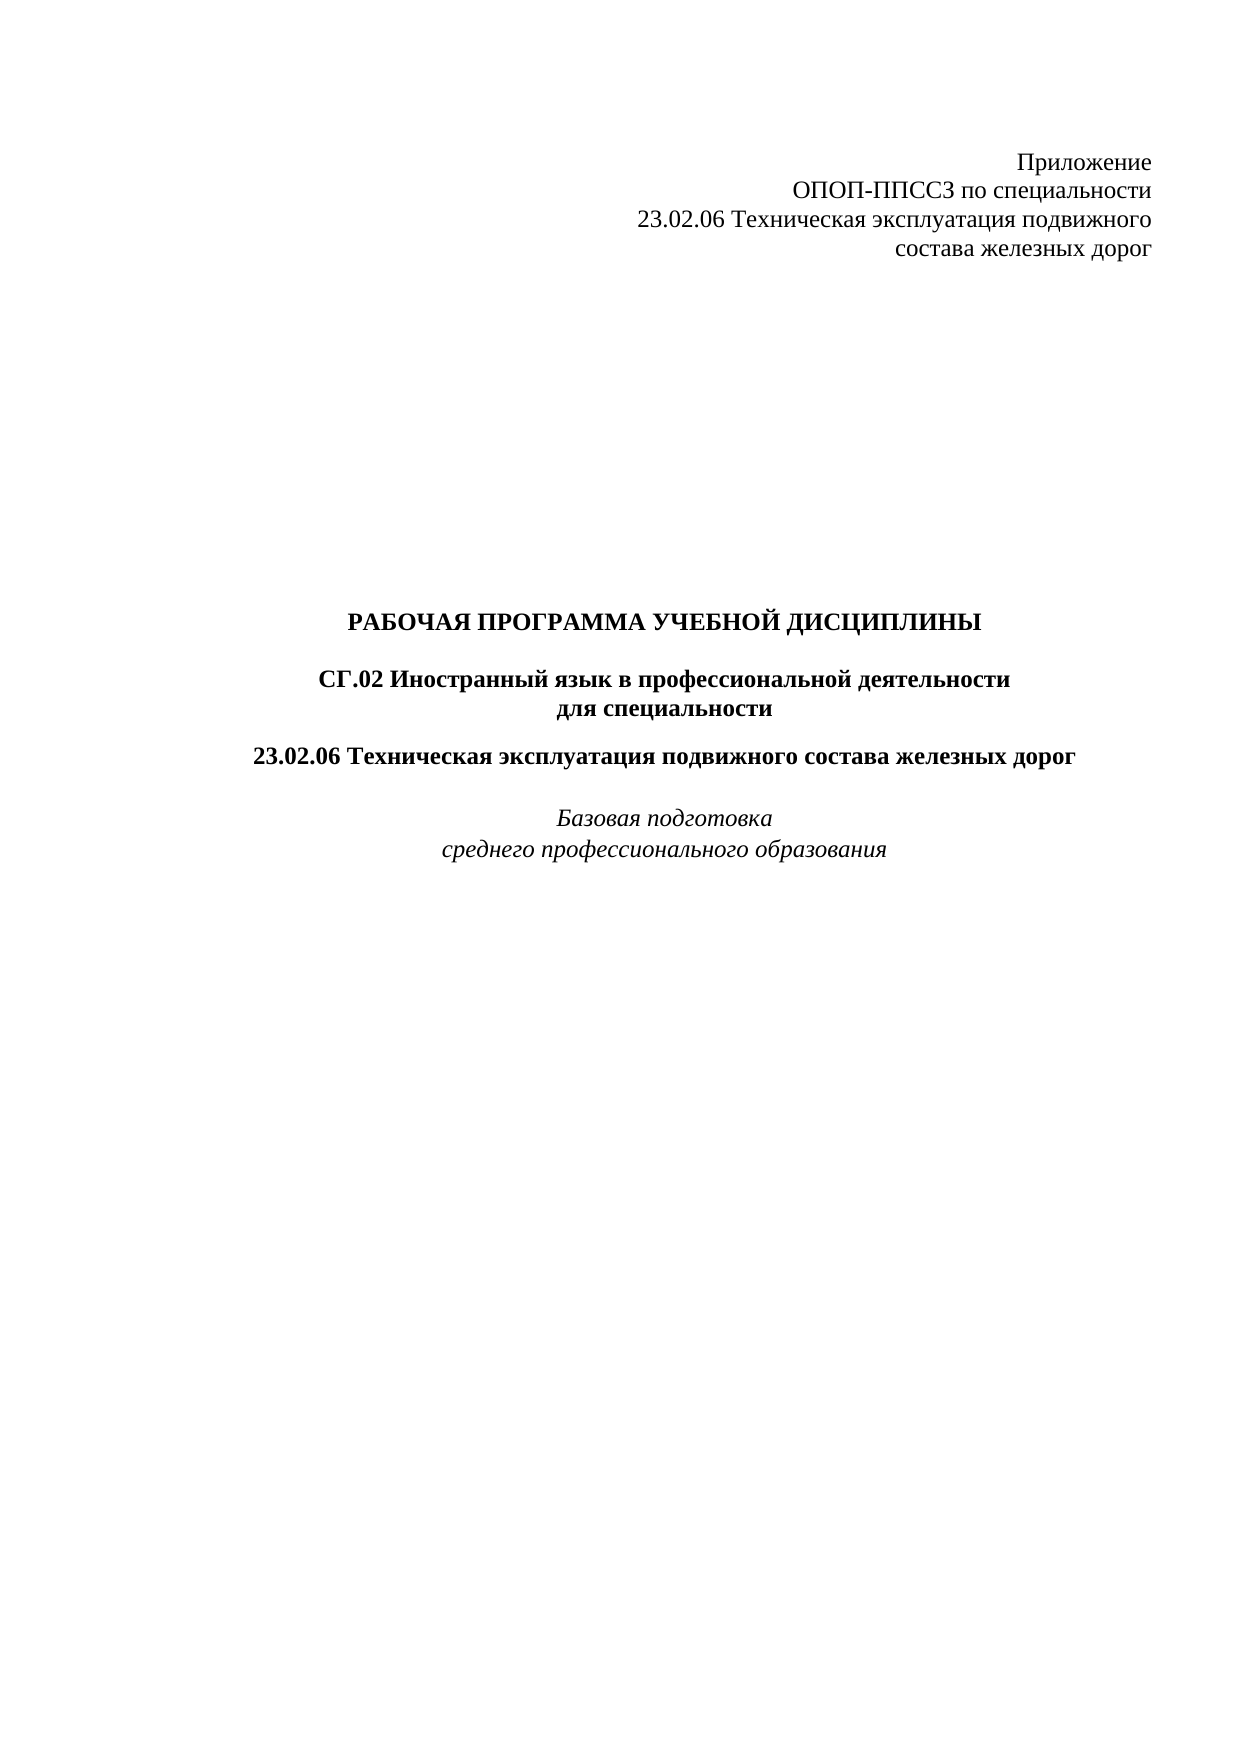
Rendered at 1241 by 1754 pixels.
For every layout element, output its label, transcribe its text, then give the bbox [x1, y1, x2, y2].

text для специальности [177, 693, 1152, 722]
text ОПОП-ППССЗ по специальности [177, 176, 1152, 204]
text среднего профессионального образования [177, 834, 1152, 863]
text СГ.02 Иностранный язык в профессиональной деятельности [177, 664, 1152, 693]
text Приложение [177, 147, 1152, 176]
text 23.02.06 Техническая эксплуатация подвижного состава железных дорог [177, 204, 1152, 262]
text РАБОЧАЯ ПРОГРАММА УЧЕБНОЙ ДИСЦИПЛИНЫ [177, 607, 1152, 636]
text 23.02.06 Техническая эксплуатация подвижного состава железных дорог [177, 741, 1152, 769]
text Базовая подготовка [177, 803, 1152, 832]
